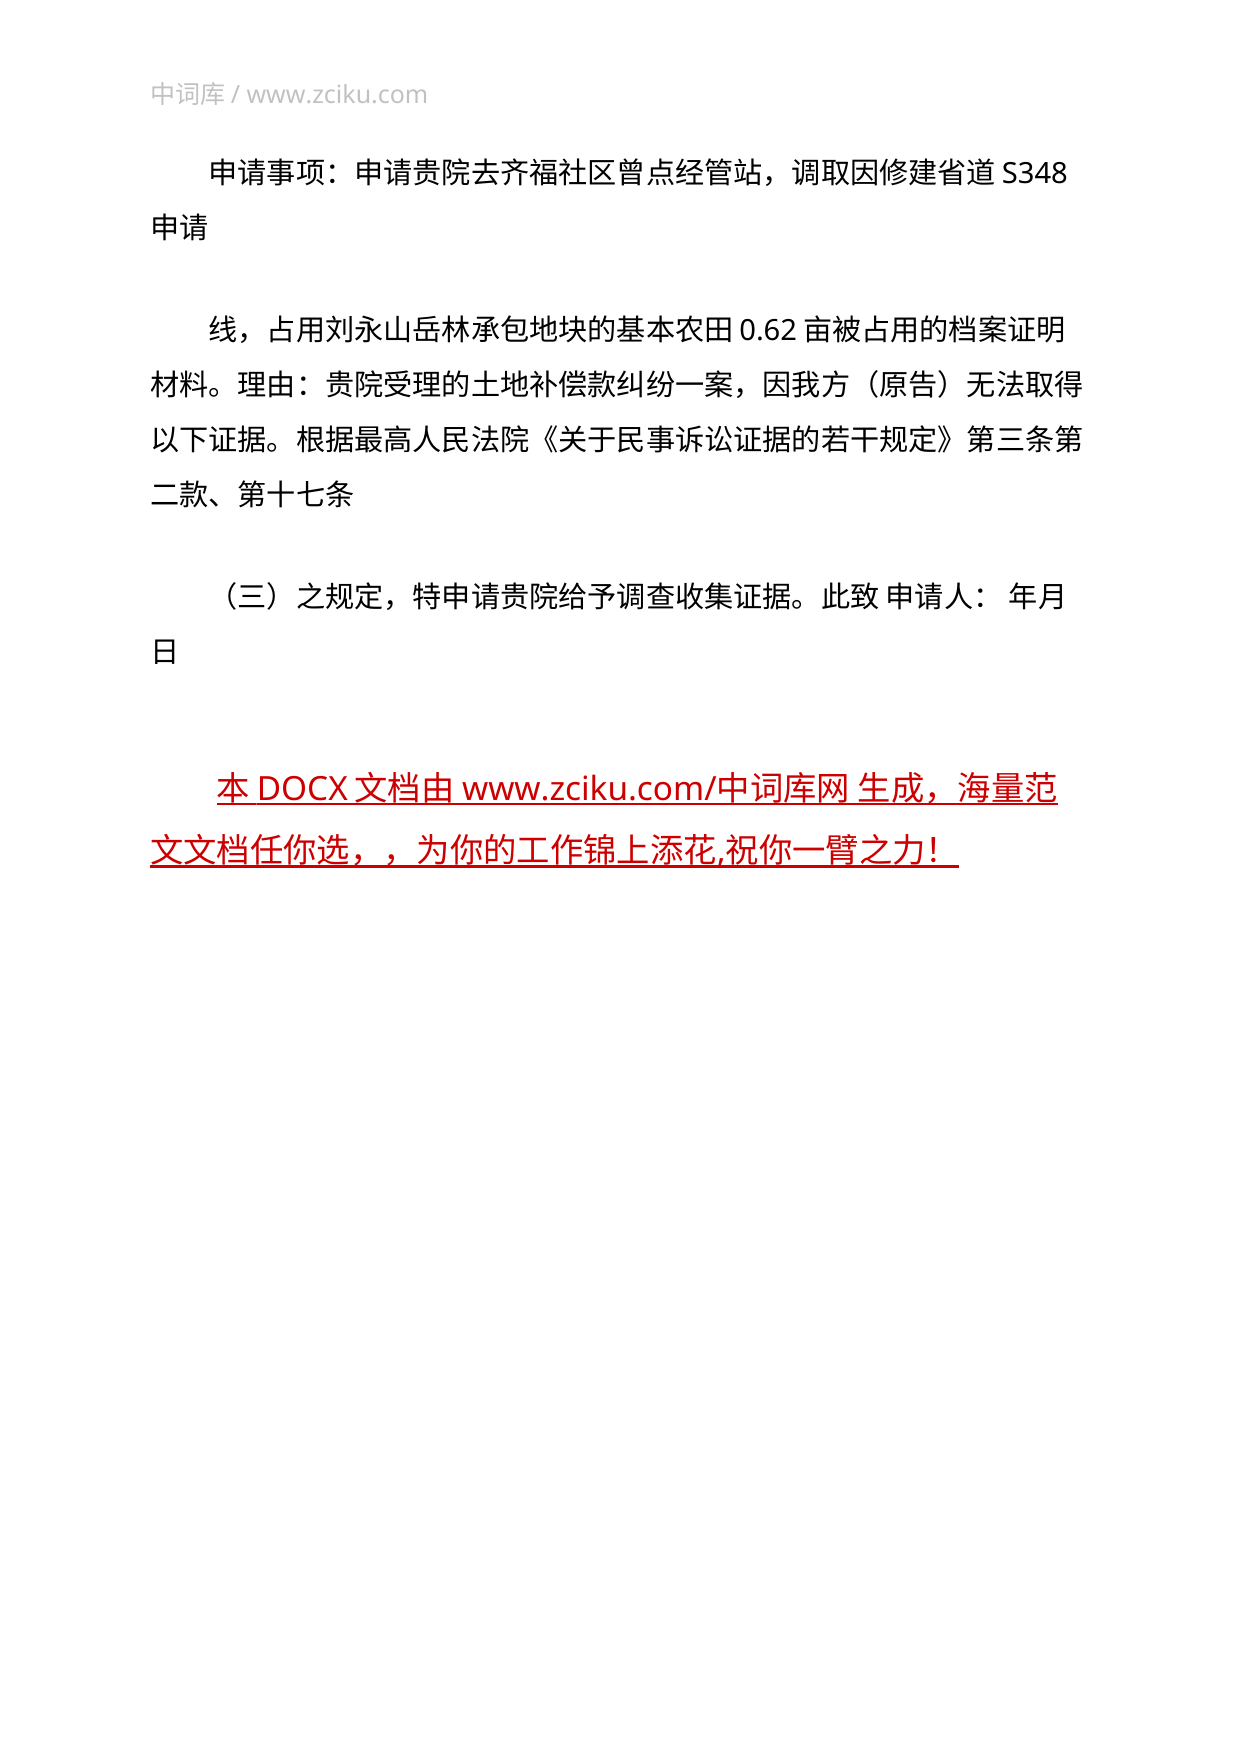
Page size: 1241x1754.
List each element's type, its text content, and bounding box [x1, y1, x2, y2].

text 本DOCX文档由 www.zciku.com/中词库网 生成，海量范文文档任你选，，为你的工作锦上添花,祝你一臂之力！ [150, 761, 1090, 872]
text 线，占用刘永山岳林承包地块的基本农田0.62亩被占用的档案证明材料。理由：贵院受理的土地补偿款纠纷一案，因我方（原告）无法取得以下证据。根据最高人民法院《关于民事诉讼证据的若干规定》第三条第二款、第十七条 [150, 307, 1090, 514]
text 申请事项：申请贵院去齐福社区曾点经管站，调取因修建省道S348申请 [150, 150, 1090, 247]
text （三）之规定，特申请贵院给予调查收集证据。此致 申请人： 年月日 [150, 573, 1090, 671]
